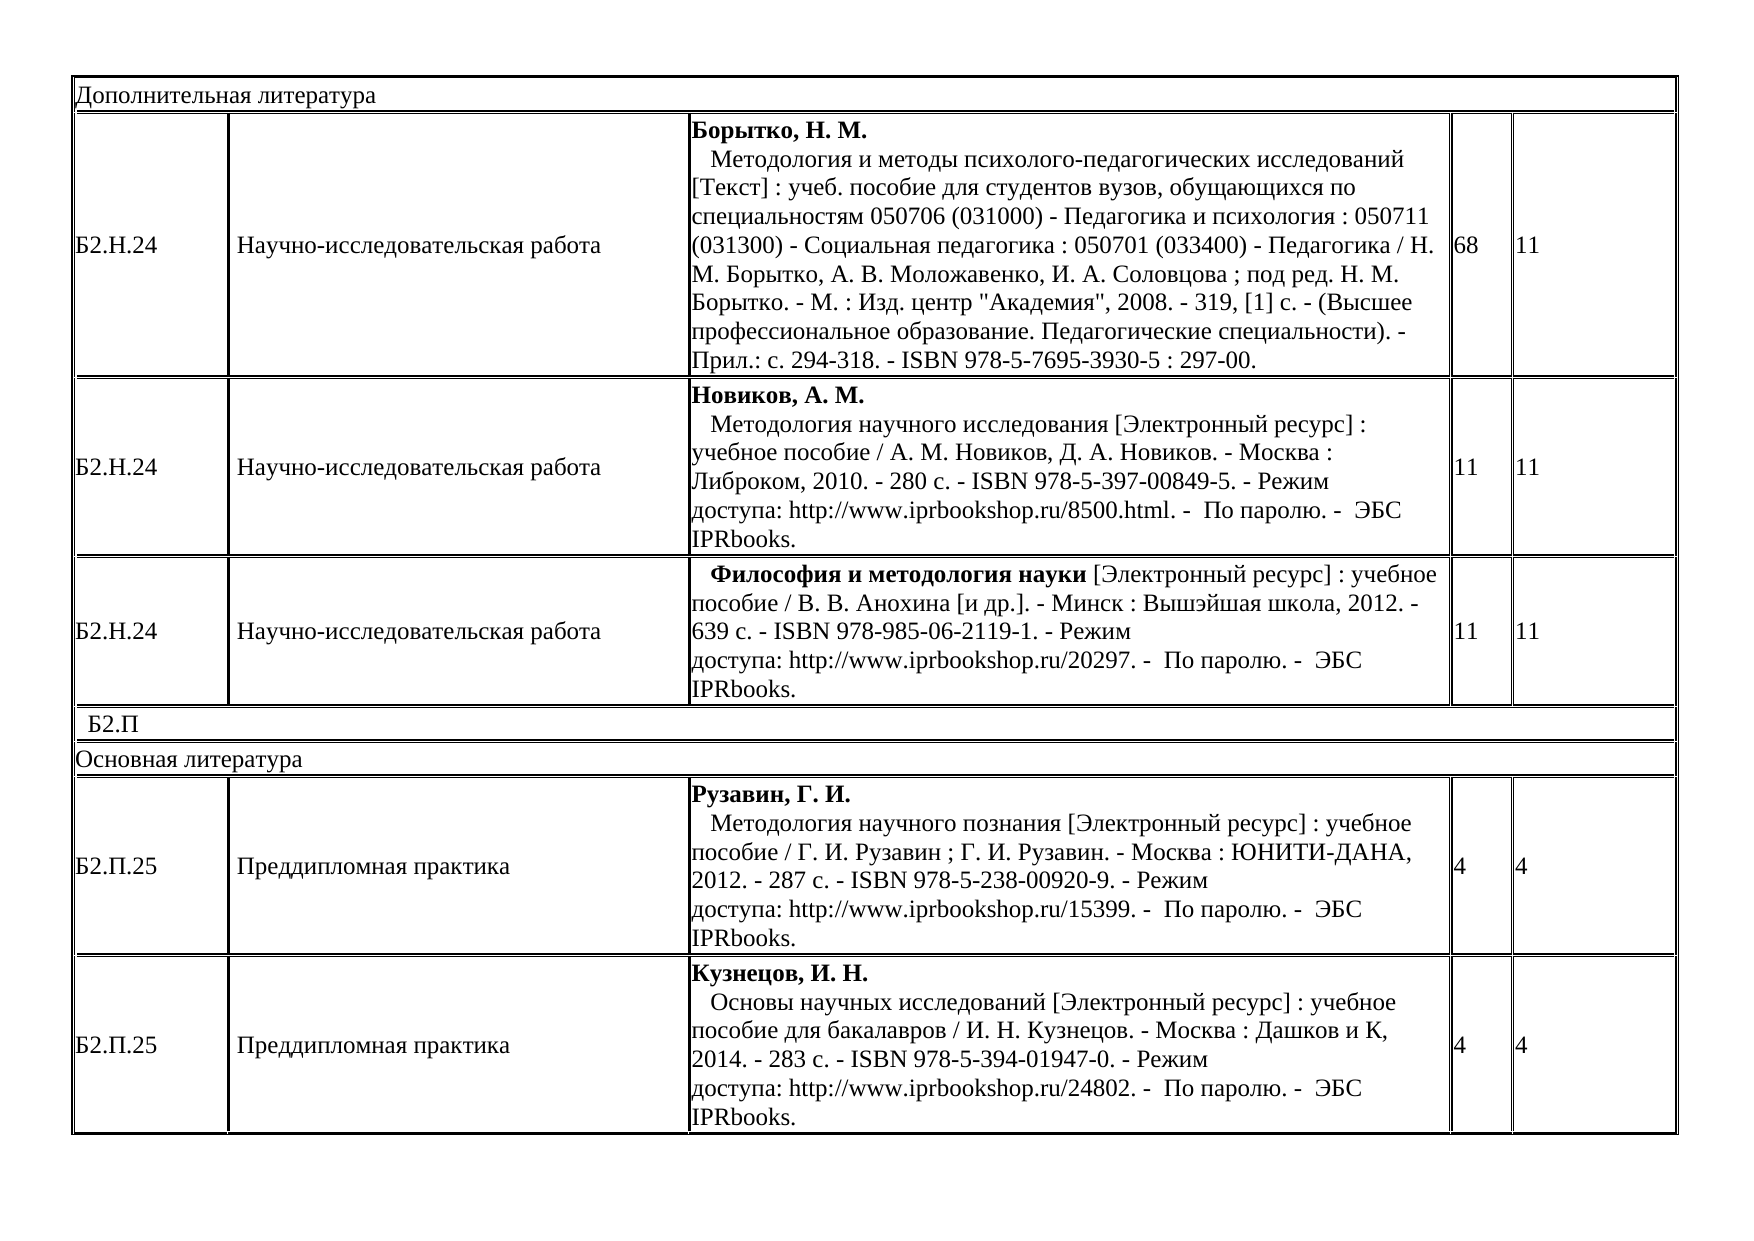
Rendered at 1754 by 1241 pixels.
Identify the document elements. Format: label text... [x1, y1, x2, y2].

table_cell 11 [1514, 375, 1676, 554]
table_cell Научно-исследовательская работа [230, 114, 688, 375]
table_cell Б2.Н.24 [75, 375, 227, 554]
table_cell 11 [1453, 379, 1511, 554]
table_cell Кузнецов, И. Н. Основы научных исследований [Электронный ресурс] : учебное пособие для бакалавров / И. Н. Кузнецов. - Москва : Дашков и К, 2014. - 283 с. - ISBN 978-5-394-01947-0. - Режим доступа: http://www.iprbookshop.ru/24802. - По паролю. - ЭБС IPRbooks. [689, 953, 1451, 1132]
table_cell Основная литература [75, 739, 1676, 774]
table_cell Дополнительная литература [75, 78, 1675, 110]
table_cell Борытко, Н. М. Методология и методы психолого-педагогических исследований [Текст] : учеб. пособие для студентов вузов, обущающихся по специальностям 050706 (031000) - Педагогика и психология : 050711 (031300) - Социальная педагогика : 050701 (033400) - Педагогика / Н. М. Борытко, А. В. Моложавенко, И. А. Соловцова ; под ред. Н. М. Борытко. - М. : Изд. центр "Академия", 2008. - 319, [1] с. - (Высшее профессиональное образование. Педагогические специальности). - Прил.: с. 294-318. - ISBN 978-5-7695-3930-5 : 297-00. [691, 114, 1449, 375]
table_cell Рузавин, Г. И. Методология научного познания [Электронный ресурс] : учебное пособие / Г. И. Рузавин ; Г. И. Рузавин. - Москва : ЮНИТИ-ДАНА, 2012. - 287 с. - ISBN 978-5-238-00920-9. - Режим доступа: http://www.iprbookshop.ru/15399. - По паролю. - ЭБС IPRbooks. [691, 778, 1449, 953]
table_cell 4 [1513, 953, 1676, 1132]
table_cell Б2.П.25 [75, 774, 227, 953]
table_cell Научно-исследовательская работа [230, 558, 688, 704]
table_cell Б2.Н.24 [75, 110, 227, 375]
table_cell 4 [1514, 774, 1676, 953]
table_cell 4 [1451, 957, 1512, 1132]
table_cell 68 [1453, 114, 1511, 375]
table_cell Научно-исследовательская работа [230, 379, 688, 554]
table_cell Б2.П.25 [75, 953, 228, 1132]
table_cell 11 [1514, 110, 1676, 375]
table_cell Философия и методология науки [Электронный ресурс] : учебное пособие / В. В. Анохина [и др.]. - Минск : Вышэйшая школа, 2012. - 639 с. - ISBN 978-985-06-2119-1. - Режим доступа: http://www.iprbookshop.ru/20297. - По паролю. - ЭБС IPRbooks. [691, 558, 1449, 704]
table_cell Б2.П [75, 704, 1676, 739]
table_cell Новиков, А. М. Методология научного исследования [Электронный ресурс] : учебное пособие / А. М. Новиков, Д. А. Новиков. - Москва : Либроком, 2010. - 280 с. - ISBN 978-5-397-00849-5. - Режим доступа: http://www.iprbookshop.ru/8500.html. - По паролю. - ЭБС IPRbooks. [691, 379, 1449, 554]
table_cell Преддипломная практика [228, 957, 689, 1132]
table_cell 11 [1453, 558, 1511, 704]
table_cell Б2.Н.24 [75, 554, 227, 704]
table_cell 4 [1453, 778, 1511, 953]
table_cell 11 [1514, 554, 1676, 704]
table_cell Преддипломная практика [230, 778, 688, 953]
